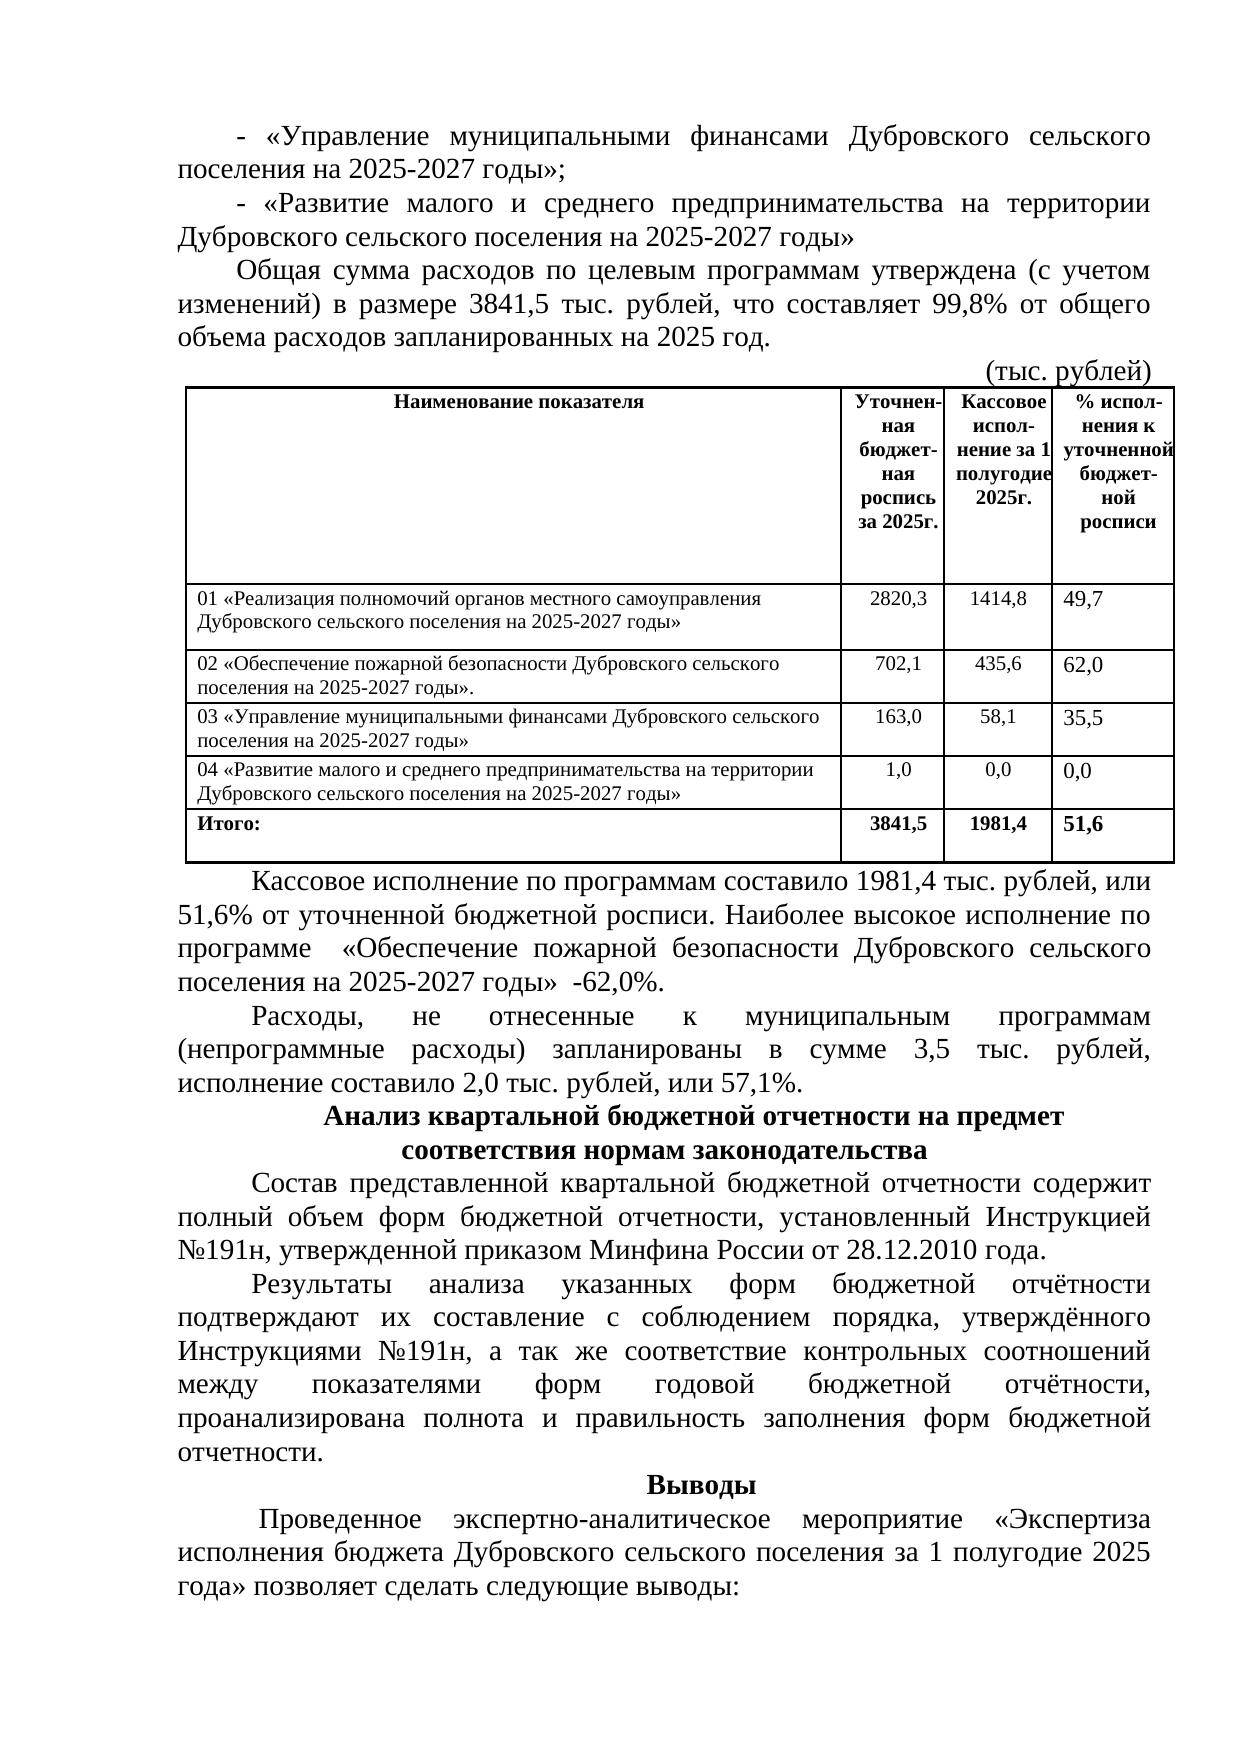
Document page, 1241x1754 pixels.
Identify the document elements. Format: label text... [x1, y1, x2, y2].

text - «Управление муниципальными финансами Дубровского сельского поселения на 2025-2027 годы»; [177, 118, 1152, 185]
table_cell 01 «Реализация полномочий органов местного самоуправления Дубровского сельского поселения на 2025-2027 годы» [187, 585, 840, 649]
table_cell 62,0 [1053, 651, 1173, 702]
table_cell 1,0 [842, 757, 943, 808]
table_header Уточнен-ная бюджет-ная роспись за 2025г. [842, 389, 943, 583]
table_cell 435,6 [945, 651, 1051, 702]
table_cell 3841,5 [842, 810, 943, 861]
table_cell 51,6 [1053, 810, 1173, 861]
text (тыс. рублей) [177, 353, 1152, 386]
table_header Наименование показателя [187, 389, 840, 583]
table_cell 163,0 [842, 704, 943, 755]
text Кассовое исполнение по программам составило 1981,4 тыс. рублей, или 51,6% от уточненной бюджетной росписи. Наиболее высокое исполнение по программе «Обеспечение пожарной безопасности Дубровского сельского поселения на 2025-2027 годы» -62,0%. [177, 863, 1152, 998]
table_cell 1981,4 [945, 810, 1051, 861]
text Проведенное экспертно-аналитическое мероприятие «Экспертиза исполнения бюджета Дубровского сельского поселения за 1 полугодие 2025 года» позволяет сделать следующие выводы: [177, 1501, 1152, 1601]
text Анализ квартальной бюджетной отчетности на предмет соответствия нормам законодательства [177, 1098, 1152, 1165]
table_header % испол-нения к уточненной бюджет-ной росписи [1053, 389, 1173, 583]
table_header Кассовое испол-нение за 1 полугодие 2025г. [945, 389, 1051, 583]
table_cell Итого: [187, 810, 840, 861]
table_cell 02 «Обеспечение пожарной безопасности Дубровского сельского поселения на 2025-2027 годы». [187, 651, 840, 702]
table_cell 04 «Развитие малого и среднего предпринимательства на территории Дубровского сельского поселения на 2025-2027 годы» [187, 757, 840, 808]
table_cell 0,0 [945, 757, 1051, 808]
text - «Развитие малого и среднего предпринимательства на территории Дубровского сельского поселения на 2025-2027 годы» [177, 185, 1152, 252]
text Расходы, не отнесенные к муниципальным программам (непрограммные расходы) запланированы в сумме 3,5 тыс. рублей, исполнение составило 2,0 тыс. рублей, или 57,1%. [177, 998, 1152, 1098]
table_cell 0,0 [1053, 757, 1173, 808]
table_cell 03 «Управление муниципальными финансами Дубровского сельского поселения на 2025-2027 годы» [187, 704, 840, 755]
table_cell 58,1 [945, 704, 1051, 755]
table_cell 1414,8 [945, 585, 1051, 649]
text Состав представленной квартальной бюджетной отчетности содержит полный объем форм бюджетной отчетности, установленный Инструкцией №191н, утвержденной приказом Минфина России от 28.12.2010 года. [177, 1165, 1152, 1266]
text Выводы [177, 1467, 1152, 1501]
table_cell 49,7 [1053, 585, 1173, 649]
text Общая сумма расходов по целевым программам утверждена (с учетом изменений) в размере 3841,5 тыс. рублей, что составляет 99,8% от общего объема расходов запланированных на 2025 год. [177, 252, 1152, 353]
table_cell 35,5 [1053, 704, 1173, 755]
text Результаты анализа указанных форм бюджетной отчётности подтверждают их составление с соблюдением порядка, утверждённого Инструкциями №191н, а так же соответствие контрольных соотношений между показателями форм годовой бюджетной отчётности, проанализирована полнота и правильность заполнения форм бюджетной отчетности. [177, 1266, 1152, 1467]
table_cell 702,1 [842, 651, 943, 702]
table_cell 2820,3 [842, 585, 943, 649]
